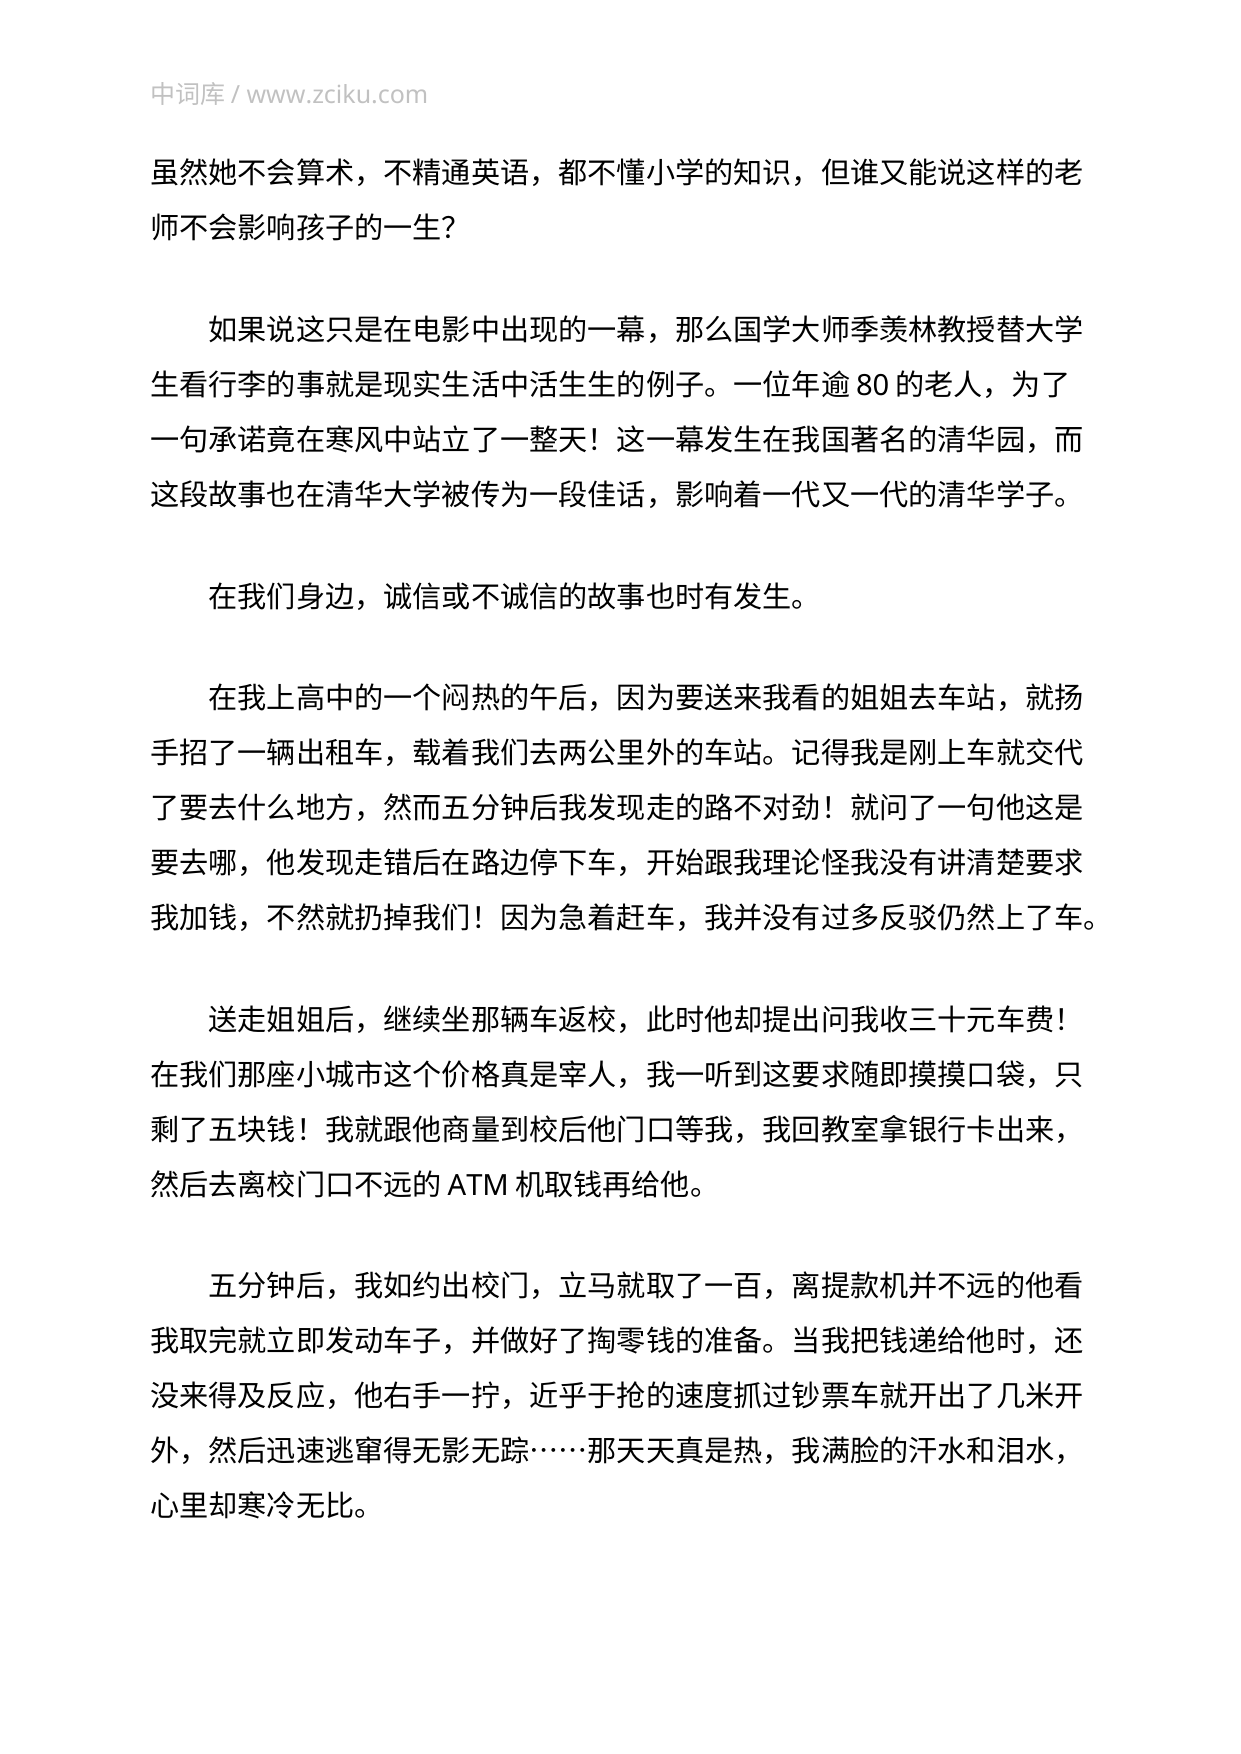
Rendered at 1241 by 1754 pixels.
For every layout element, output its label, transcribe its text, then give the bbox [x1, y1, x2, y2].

text 五分钟后，我如约出校门，立马就取了一百，离提款机并不远的他看我取完就立即发动车子，并做好了掏零钱的准备。当我把钱递给他时，还没来得及反应，他右手一拧，近乎于抢的速度抓过钞票车就开出了几米开外，然后迅速逃窜得无影无踪……那天天真是热，我满脸的汗水和泪水，心里却寒冷无比。 [150, 1263, 1090, 1525]
text 在我上高中的一个闷热的午后，因为要送来我看的姐姐去车站，就扬手招了一辆出租车，载着我们去两公里外的车站。记得我是刚上车就交代了要去什么地方，然而五分钟后我发现走的路不对劲！就问了一句他这是要去哪，他发现走错后在路边停下车，开始跟我理论怪我没有讲清楚要求我加钱，不然就扔掉我们！因为急着赶车，我并没有过多反驳仍然上了车。 [150, 675, 1090, 937]
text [150, 150, 1090, 247]
text 送走姐姐后，继续坐那辆车返校，此时他却提出问我收三十元车费！在我们那座小城市这个价格真是宰人，我一听到这要求随即摸摸口袋，只剩了五块钱！我就跟他商量到校后他门口等我，我回教室拿银行卡出来，然后去离校门口不远的ATM机取钱再给他。 [150, 996, 1090, 1203]
text 如果说这只是在电影中出现的一幕，那么国学大师季羡林教授替大学生看行李的事就是现实生活中活生生的例子。一位年逾80的老人，为了一句承诺竟在寒风中站立了一整天！这一幕发生在我国著名的清华园，而这段故事也在清华大学被传为一段佳话，影响着一代又一代的清华学子。 [150, 307, 1090, 514]
text 在我们身边，诚信或不诚信的故事也时有发生。 [150, 573, 1090, 616]
